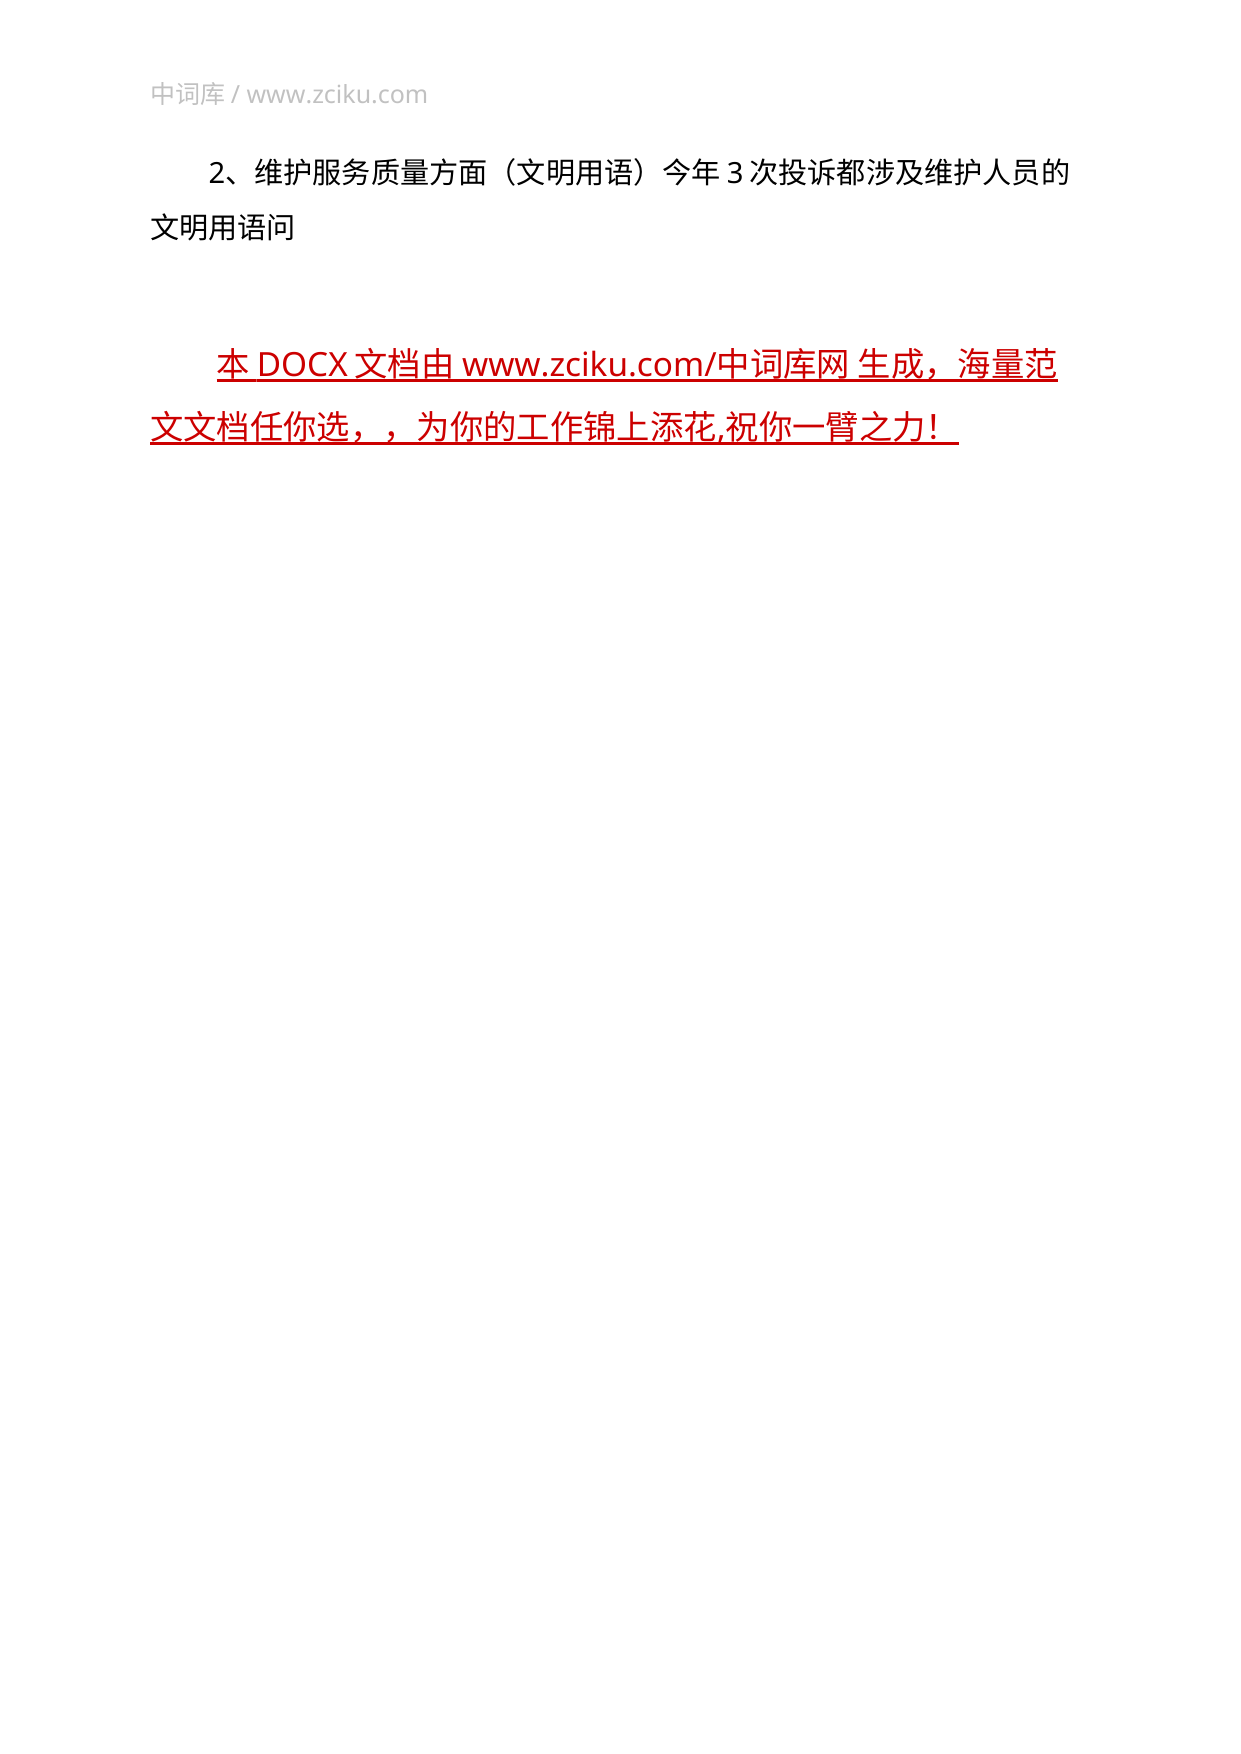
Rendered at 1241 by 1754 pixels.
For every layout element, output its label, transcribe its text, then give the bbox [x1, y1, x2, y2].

text 本DOCX文档由 www.zciku.com/中词库网 生成，海量范文文档任你选，，为你的工作锦上添花,祝你一臂之力！ [150, 338, 1090, 449]
text 2、维护服务质量方面（文明用语）今年3次投诉都涉及维护人员的文明用语问 [150, 150, 1090, 247]
